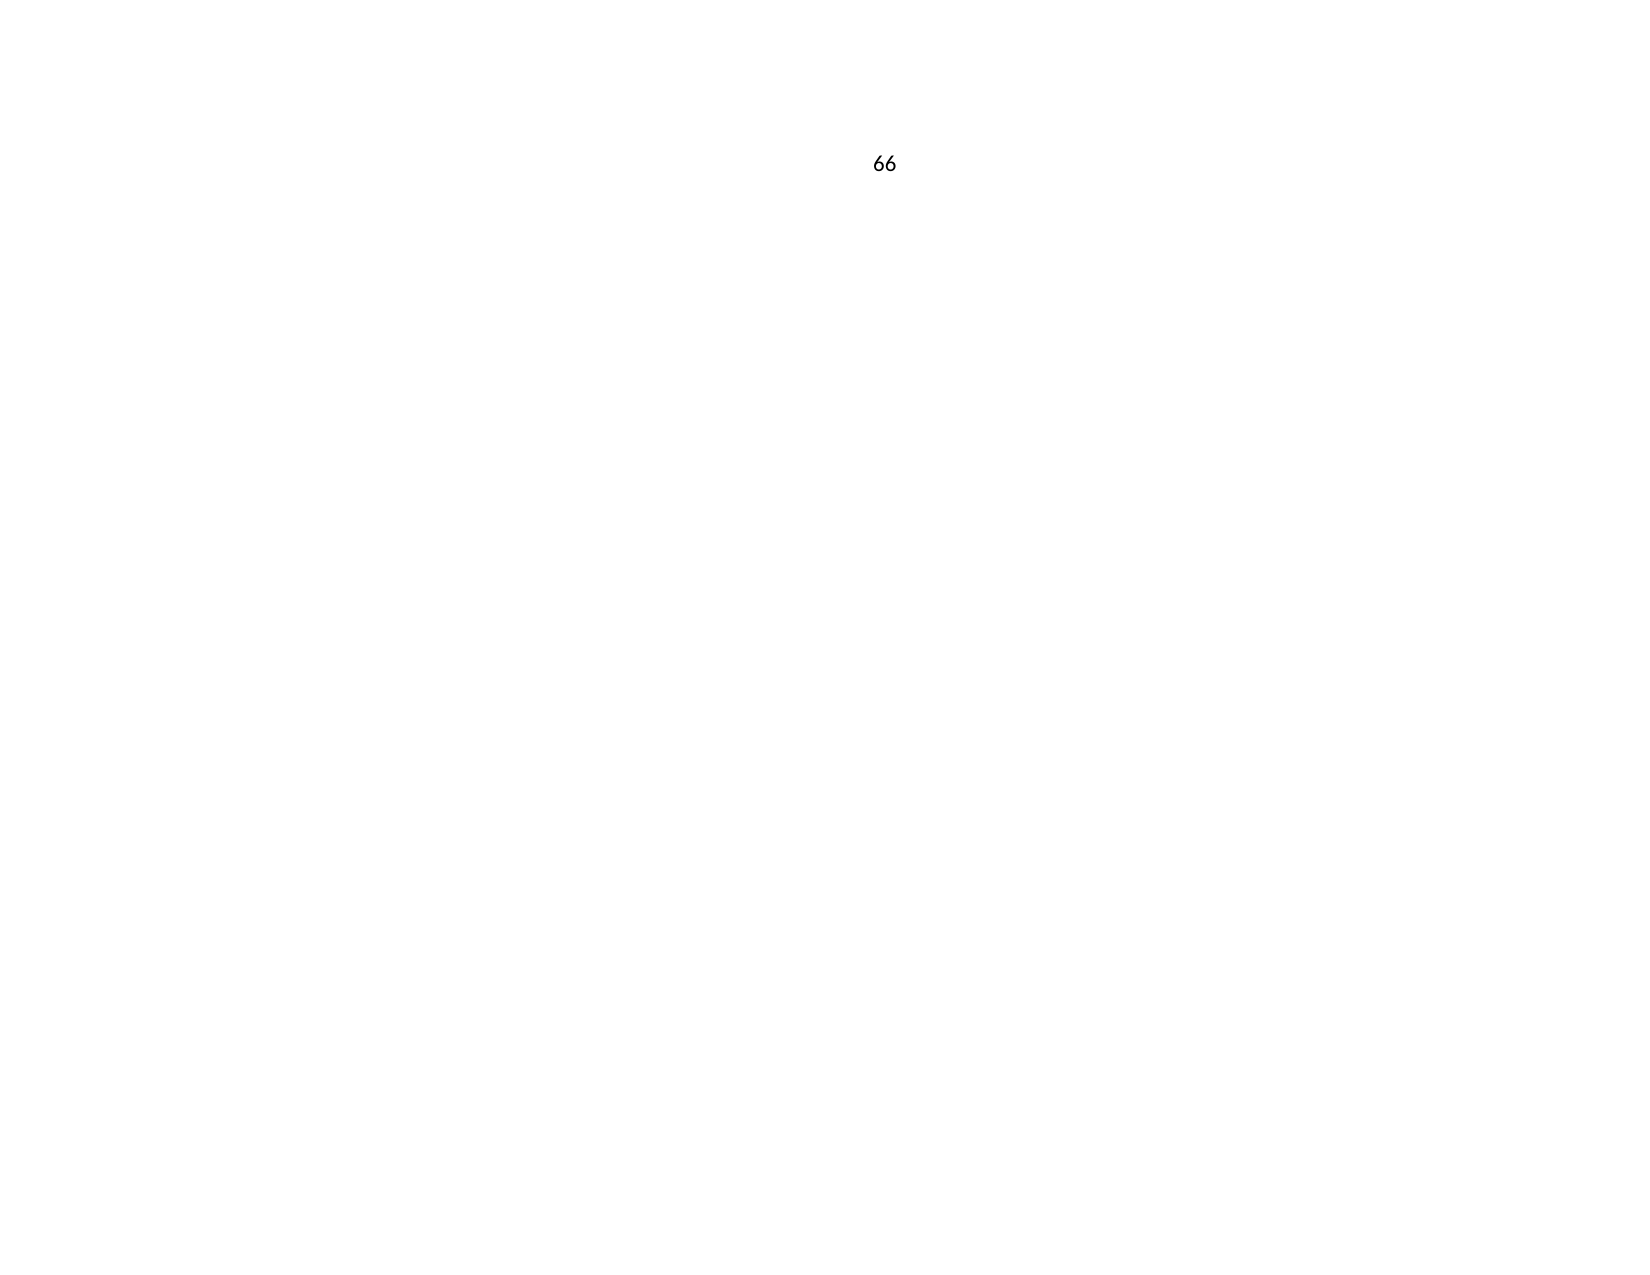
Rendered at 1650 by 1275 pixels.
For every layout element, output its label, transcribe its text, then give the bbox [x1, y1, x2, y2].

text 66 [873, 149, 1500, 177]
